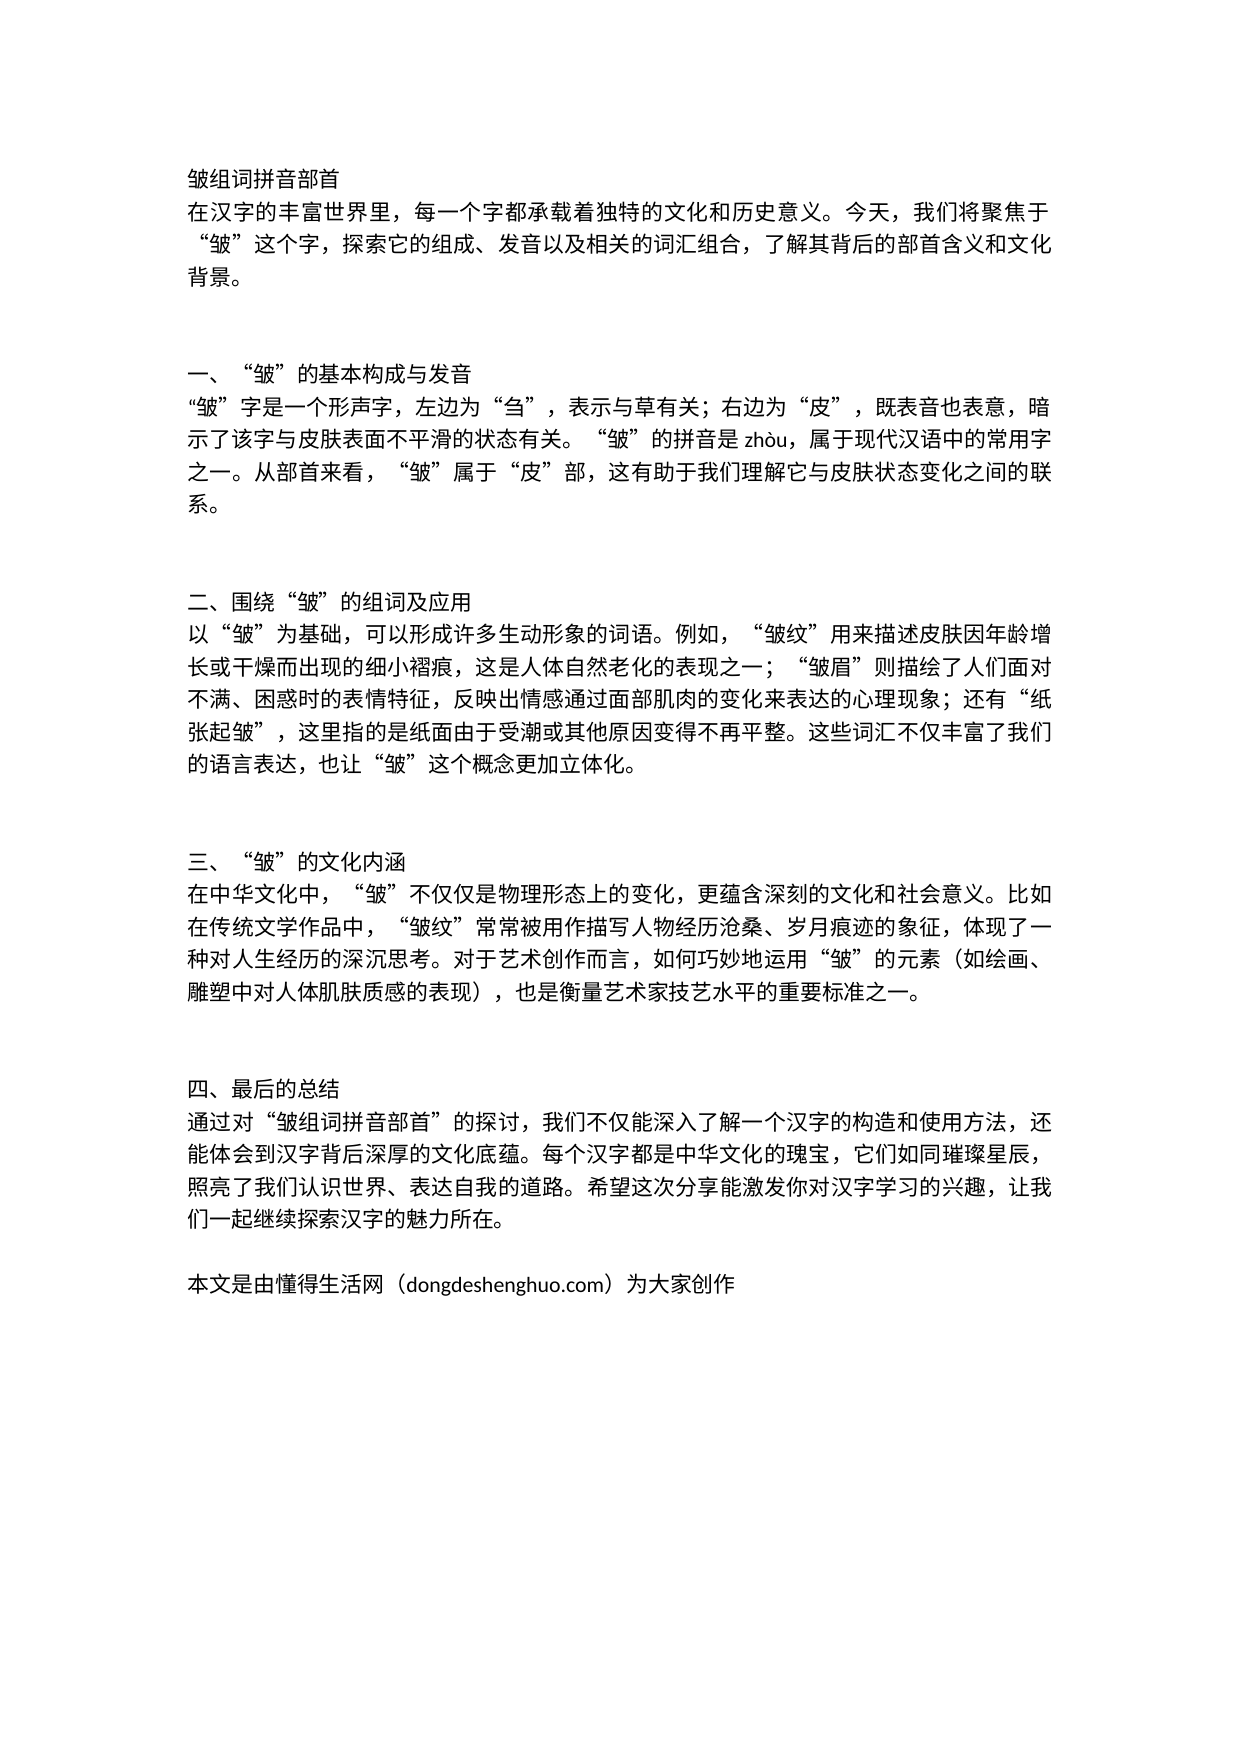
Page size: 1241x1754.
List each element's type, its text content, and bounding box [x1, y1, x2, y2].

text 本文是由懂得生活网（dongdeshenghuo.com）为大家创作 [187, 1267, 1053, 1299]
text 二、围绕“皱”的组词及应用 [187, 584, 1053, 617]
text 皱组词拼音部首 [187, 162, 1053, 194]
text 四、最后的总结 [187, 1072, 1053, 1104]
text 在汉字的丰富世界里，每一个字都承载着独特的文化和历史意义。今天，我们将聚焦于“皱”这个字，探索它的组成、发音以及相关的词汇组合，了解其背后的部首含义和文化背景。 [187, 194, 1053, 292]
text “皱”字是一个形声字，左边为“刍”，表示与草有关；右边为“皮”，既表音也表意，暗示了该字与皮肤表面不平滑的状态有关。“皱”的拼音是zhòu，属于现代汉语中的常用字之一。从部首来看，“皱”属于“皮”部，这有助于我们理解它与皮肤状态变化之间的联系。 [187, 389, 1053, 519]
text 一、“皱”的基本构成与发音 [187, 357, 1053, 389]
text 通过对“皱组词拼音部首”的探讨，我们不仅能深入了解一个汉字的构造和使用方法，还能体会到汉字背后深厚的文化底蕴。每个汉字都是中华文化的瑰宝，它们如同璀璨星辰，照亮了我们认识世界、表达自我的道路。希望这次分享能激发你对汉字学习的兴趣，让我们一起继续探索汉字的魅力所在。 [187, 1104, 1053, 1234]
text 以“皱”为基础，可以形成许多生动形象的词语。例如，“皱纹”用来描述皮肤因年龄增长或干燥而出现的细小褶痕，这是人体自然老化的表现之一；“皱眉”则描绘了人们面对不满、困惑时的表情特征，反映出情感通过面部肌肉的变化来表达的心理现象；还有“纸张起皱”，这里指的是纸面由于受潮或其他原因变得不再平整。这些词汇不仅丰富了我们的语言表达，也让“皱”这个概念更加立体化。 [187, 617, 1053, 779]
text 三、“皱”的文化内涵 [187, 844, 1053, 877]
text 在中华文化中，“皱”不仅仅是物理形态上的变化，更蕴含深刻的文化和社会意义。比如，在传统文学作品中，“皱纹”常常被用作描写人物经历沧桑、岁月痕迹的象征，体现了一种对人生经历的深沉思考。对于艺术创作而言，如何巧妙地运用“皱”的元素（如绘画、雕塑中对人体肌肤质感的表现），也是衡量艺术家技艺水平的重要标准之一。 [187, 877, 1053, 1007]
